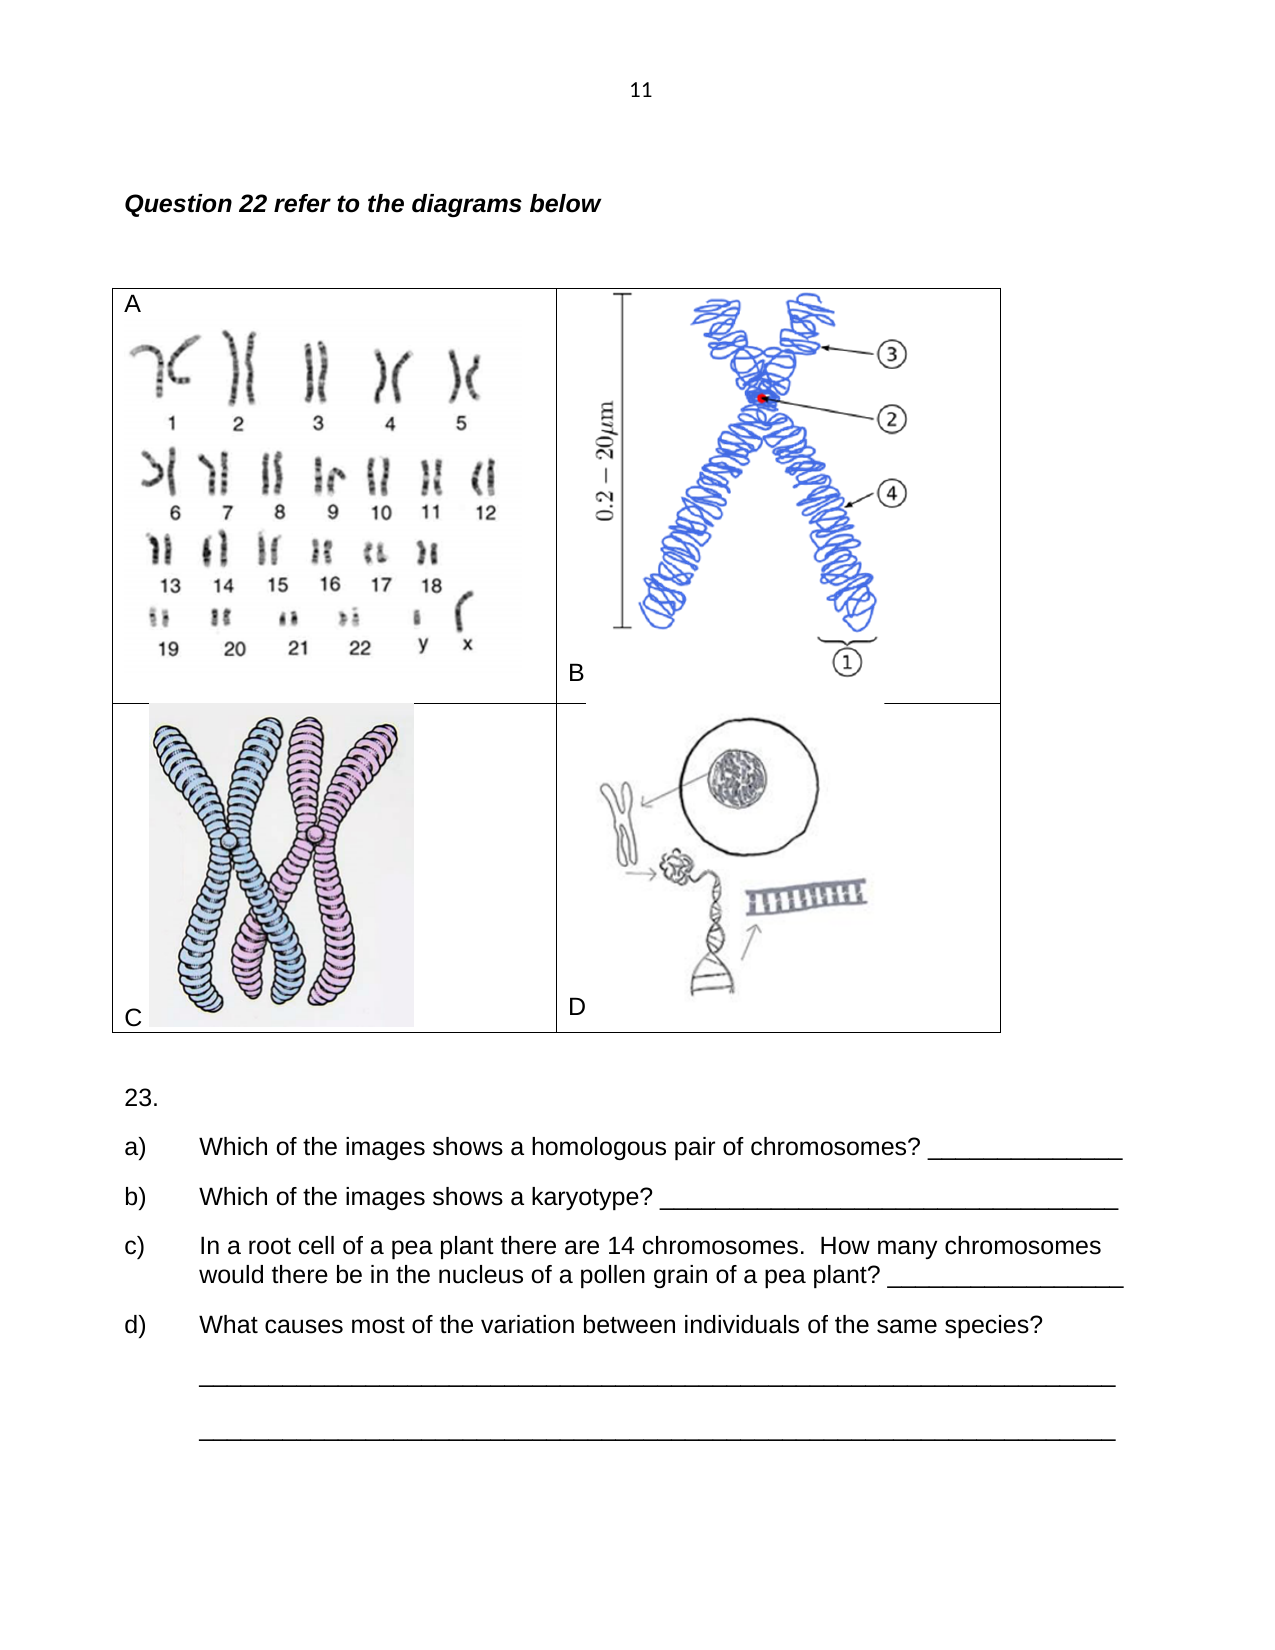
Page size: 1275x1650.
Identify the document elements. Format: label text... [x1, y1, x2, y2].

picture [591, 288, 911, 681]
list Which of the images shows a homologous pair of chromosomes? ______________ [124, 1132, 1157, 1161]
list In a root cell of a pea plant there are 14 chromosomes. How many chromosomes would there be in the nucleus of a pollen grain of a pea plant? _________________ [124, 1231, 1157, 1289]
table_header A [113, 289, 556, 702]
text __________________________________________________________________ [199, 1359, 1157, 1388]
table_header B [557, 289, 1000, 702]
text __________________________________________________________________ [199, 1413, 1157, 1442]
picture [586, 703, 885, 1016]
list Which of the images shows a karyotype? _________________________________ [124, 1182, 1157, 1210]
table_cell C [113, 704, 556, 1032]
picture [149, 703, 414, 1027]
list What causes most of the variation between individuals of the same species? [124, 1309, 1157, 1338]
picture [124, 317, 522, 674]
text Question 22 refer to the diagrams below [124, 188, 1157, 217]
table_cell D [557, 704, 1000, 1032]
text 23. [124, 1082, 1157, 1111]
